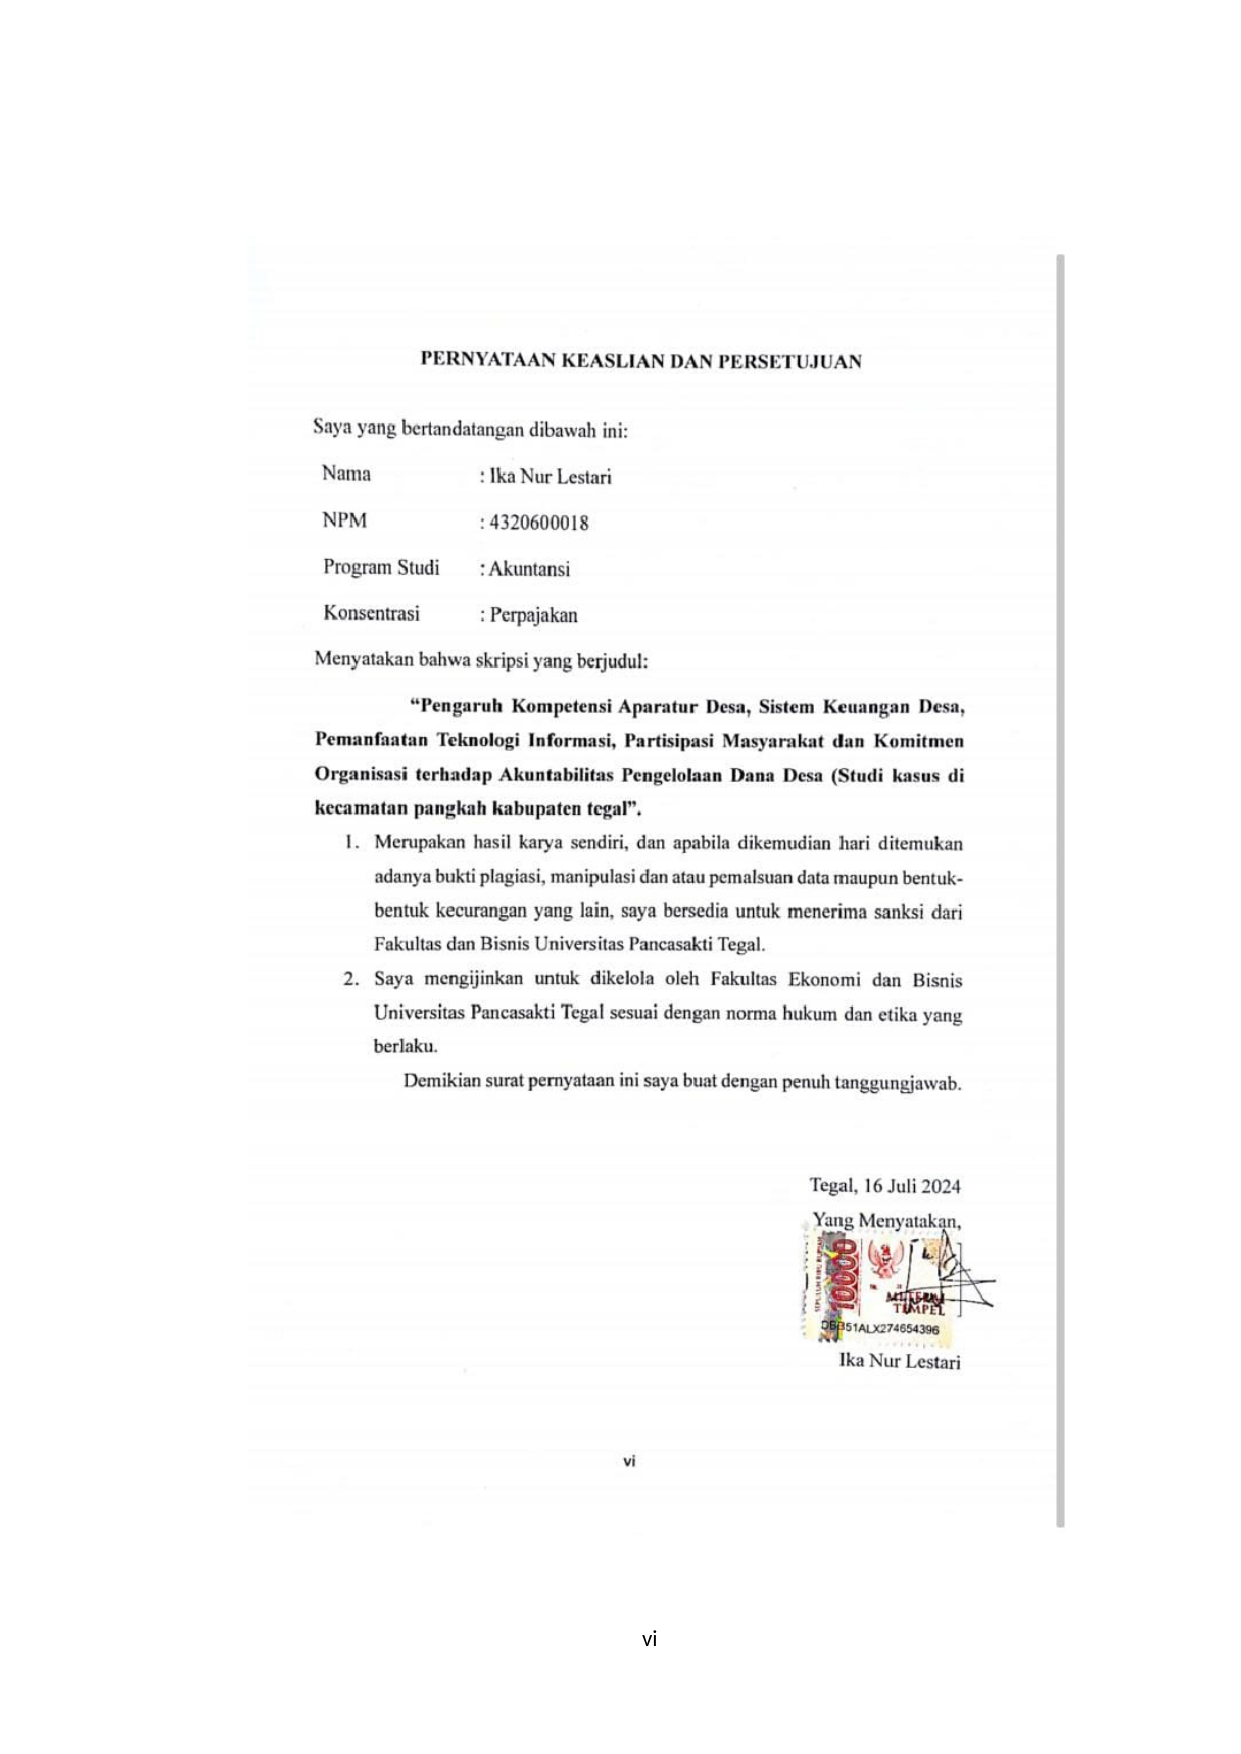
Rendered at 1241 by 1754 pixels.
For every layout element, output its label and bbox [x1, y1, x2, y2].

table_cell [236, 236, 1087, 1558]
picture [247, 236, 1075, 1546]
